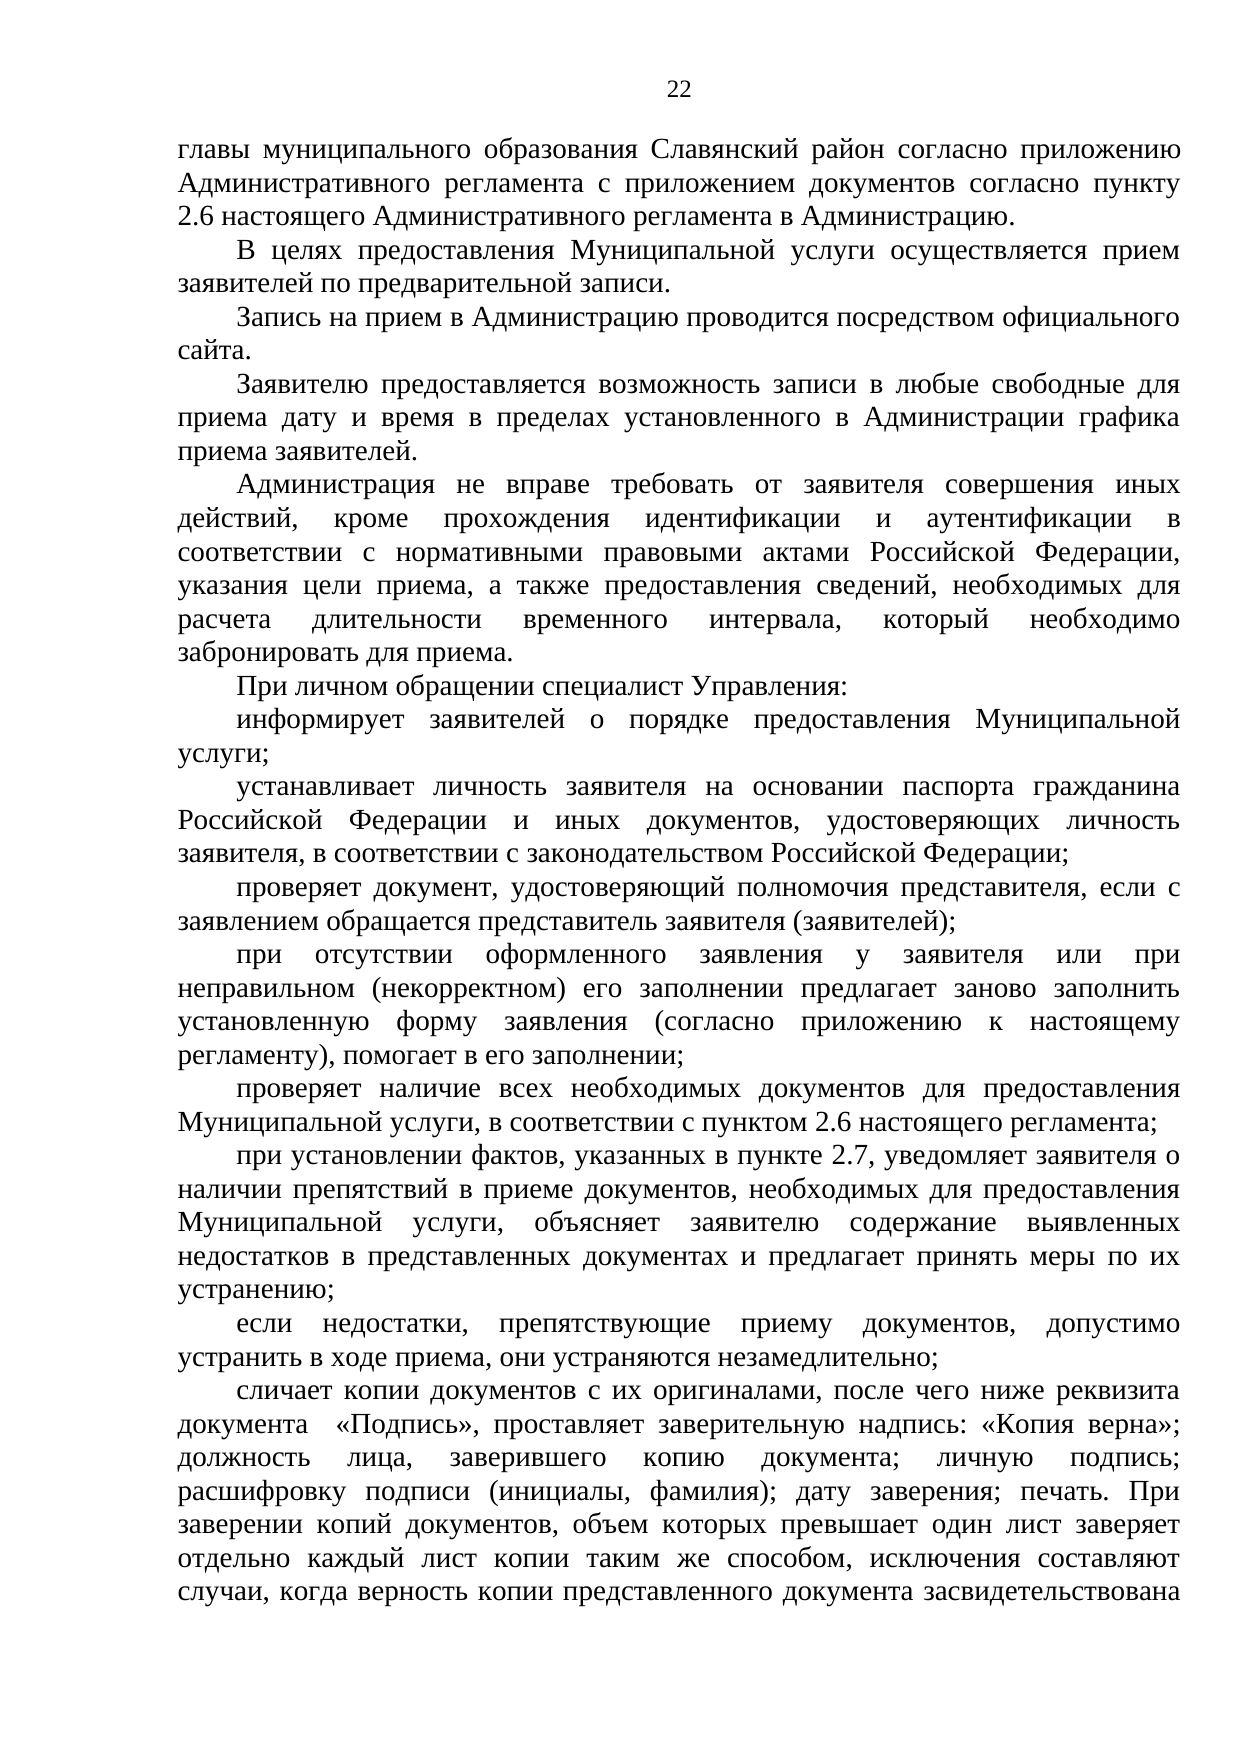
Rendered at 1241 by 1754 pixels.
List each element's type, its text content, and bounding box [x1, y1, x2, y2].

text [177, 1372, 1181, 1607]
text В целях предоставления Муниципальной услуги осуществляется прием заявителей по предварительной записи. [177, 232, 1181, 299]
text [177, 131, 1181, 232]
text если недостатки, препятствующие приему документов, допустимо устранить в ходе приема, они устраняются незамедлительно; [177, 1305, 1181, 1372]
text при отсутствии оформленного заявления у заявителя или при неправильном (некорректном) его заполнении предлагает заново заполнить установленную форму заявления (согласно приложению к настоящему регламенту), помогает в его заполнении; [177, 936, 1181, 1070]
text проверяет документ, удостоверяющий полномочия представителя, если с заявлением обращается представитель заявителя (заявителей); [177, 869, 1181, 936]
text Заявителю предоставляется возможность записи в любые свободные для приема дату и время в пределах установленного в Администрации графика приема заявителей. [177, 366, 1181, 467]
text информирует заявителей о порядке предоставления Муниципальной услуги; [177, 701, 1181, 768]
text устанавливает личность заявителя на основании паспорта гражданина Российской Федерации и иных документов, удостоверяющих личность заявителя, в соответствии с законодательством Российской Федерации; [177, 768, 1181, 869]
text Администрация не вправе требовать от заявителя совершения иных действий, кроме прохождения идентификации и аутентификации в соответствии с нормативными правовыми актами Российской Федерации, указания цели приема, а также предоставления сведений, необходимых для расчета длительности временного интервала, который необходимо забронировать для приема. [177, 467, 1181, 668]
text При личном обращении специалист Управления: [177, 668, 1181, 701]
text при установлении фактов, указанных в пункте 2.7, уведомляет заявителя о наличии препятствий в приеме документов, необходимых для предоставления Муниципальной услуги, объясняет заявителю содержание выявленных недостатков в представленных документах и предлагает принять меры по их устранению; [177, 1137, 1181, 1305]
text проверяет наличие всех необходимых документов для предоставления Муниципальной услуги, в соответствии с пунктом 2.6 настоящего регламента; [177, 1070, 1181, 1137]
text Запись на прием в Администрацию проводится посредством официального сайта. [177, 299, 1181, 366]
